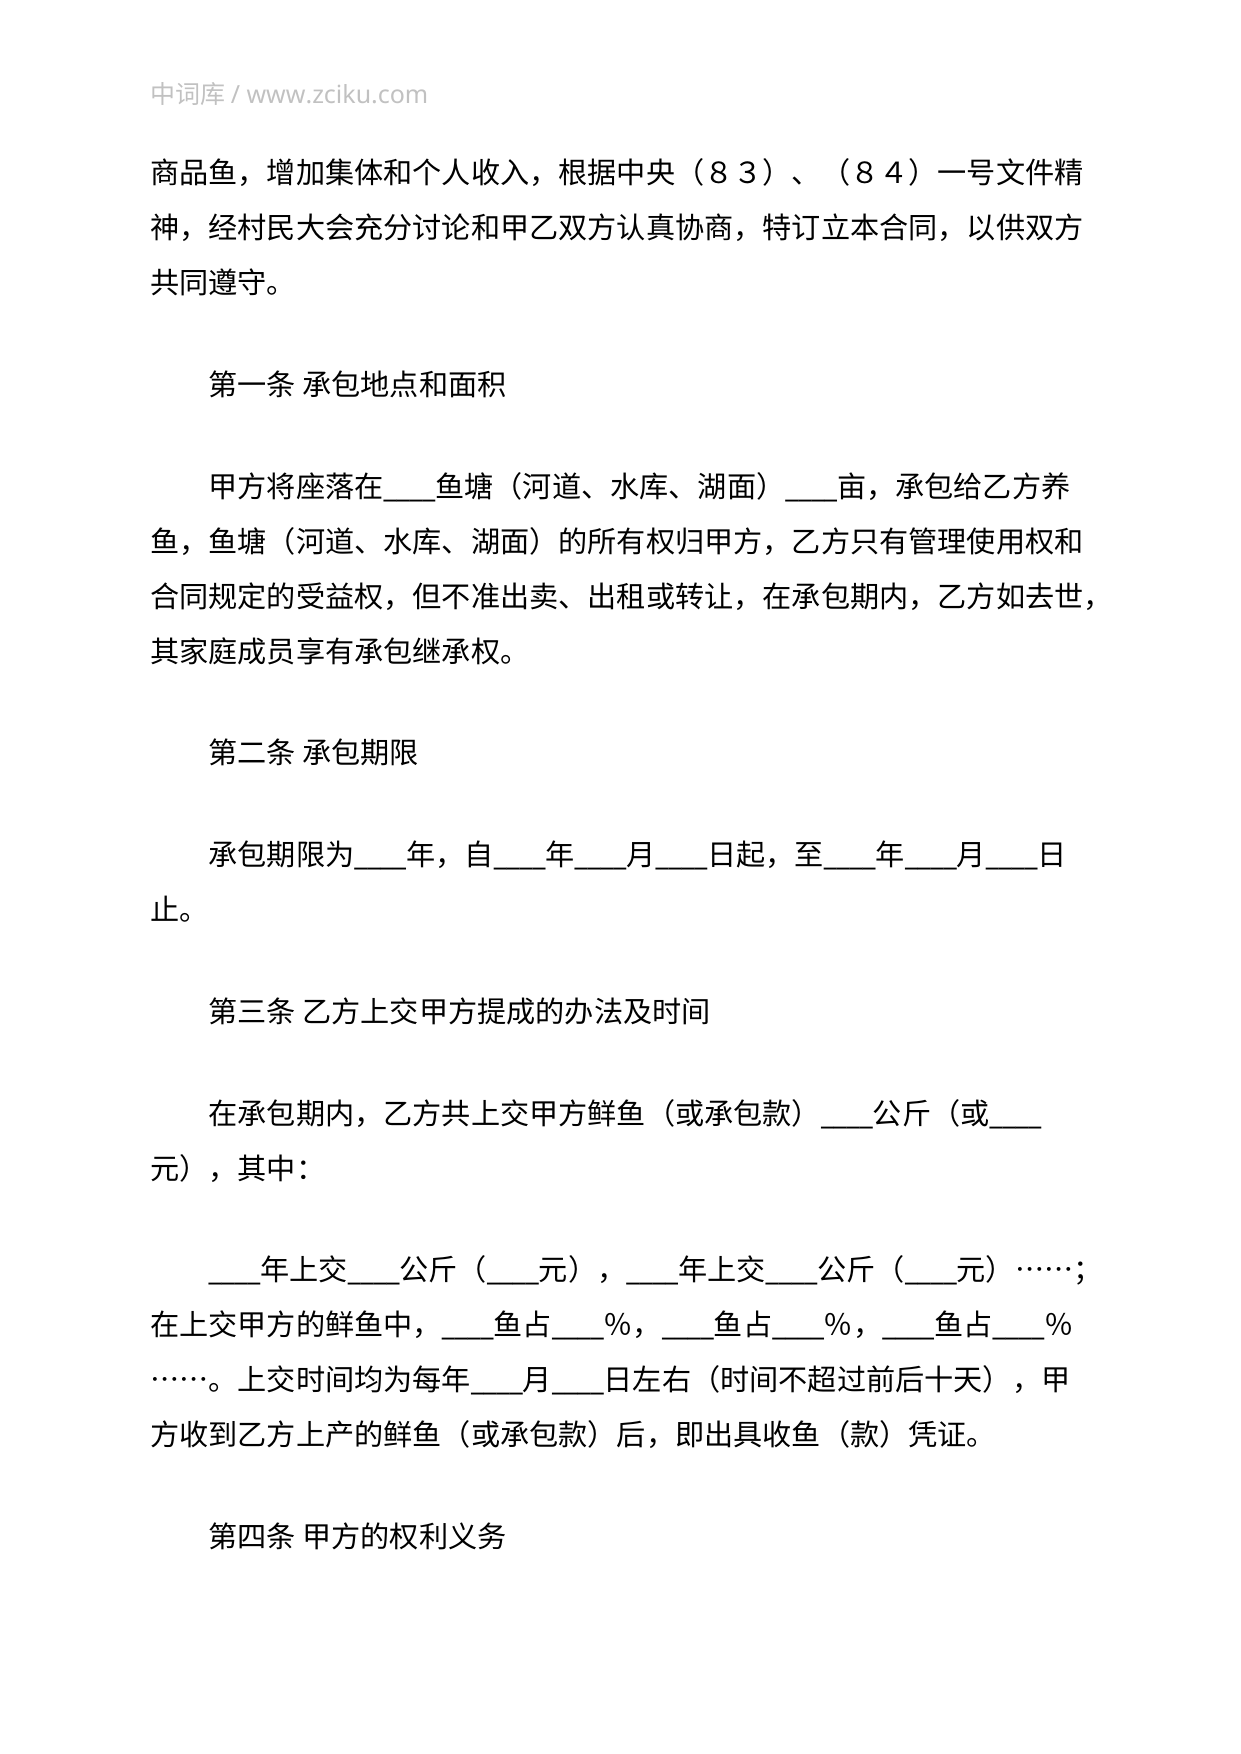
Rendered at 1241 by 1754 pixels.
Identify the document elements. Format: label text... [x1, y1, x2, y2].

text 在承包期内，乙方共上交甲方鲜鱼（或承包款）____公斤（或____元），其中： [150, 1090, 1090, 1187]
text ____年上交____公斤（____元），____年上交____公斤（____元）……；在上交甲方的鲜鱼中，____鱼占____％，____鱼占____％，____鱼占____％……。上交时间均为每年____月____日左右（时间不超过前后十天），甲方收到乙方上产的鲜鱼（或承包款）后，即出具收鱼（款）凭证。 [150, 1247, 1090, 1454]
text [150, 150, 1090, 302]
text 第二条 承包期限 [150, 730, 1090, 772]
text 第一条 承包地点和面积 [150, 362, 1090, 404]
text 甲方将座落在____鱼塘（河道、水库、湖面）____亩，承包给乙方养鱼，鱼塘（河道、水库、湖面）的所有权归甲方，乙方只有管理使用权和合同规定的受益权，但不准出卖、出租或转让，在承包期内，乙方如去世，其家庭成员享有承包继承权。 [150, 463, 1090, 670]
text 第三条 乙方上交甲方提成的办法及时间 [150, 988, 1090, 1031]
text 承包期限为____年，自____年____月____日起，至____年____月____日止。 [150, 832, 1090, 929]
text 第四条 甲方的权利义务 [150, 1514, 1090, 1556]
